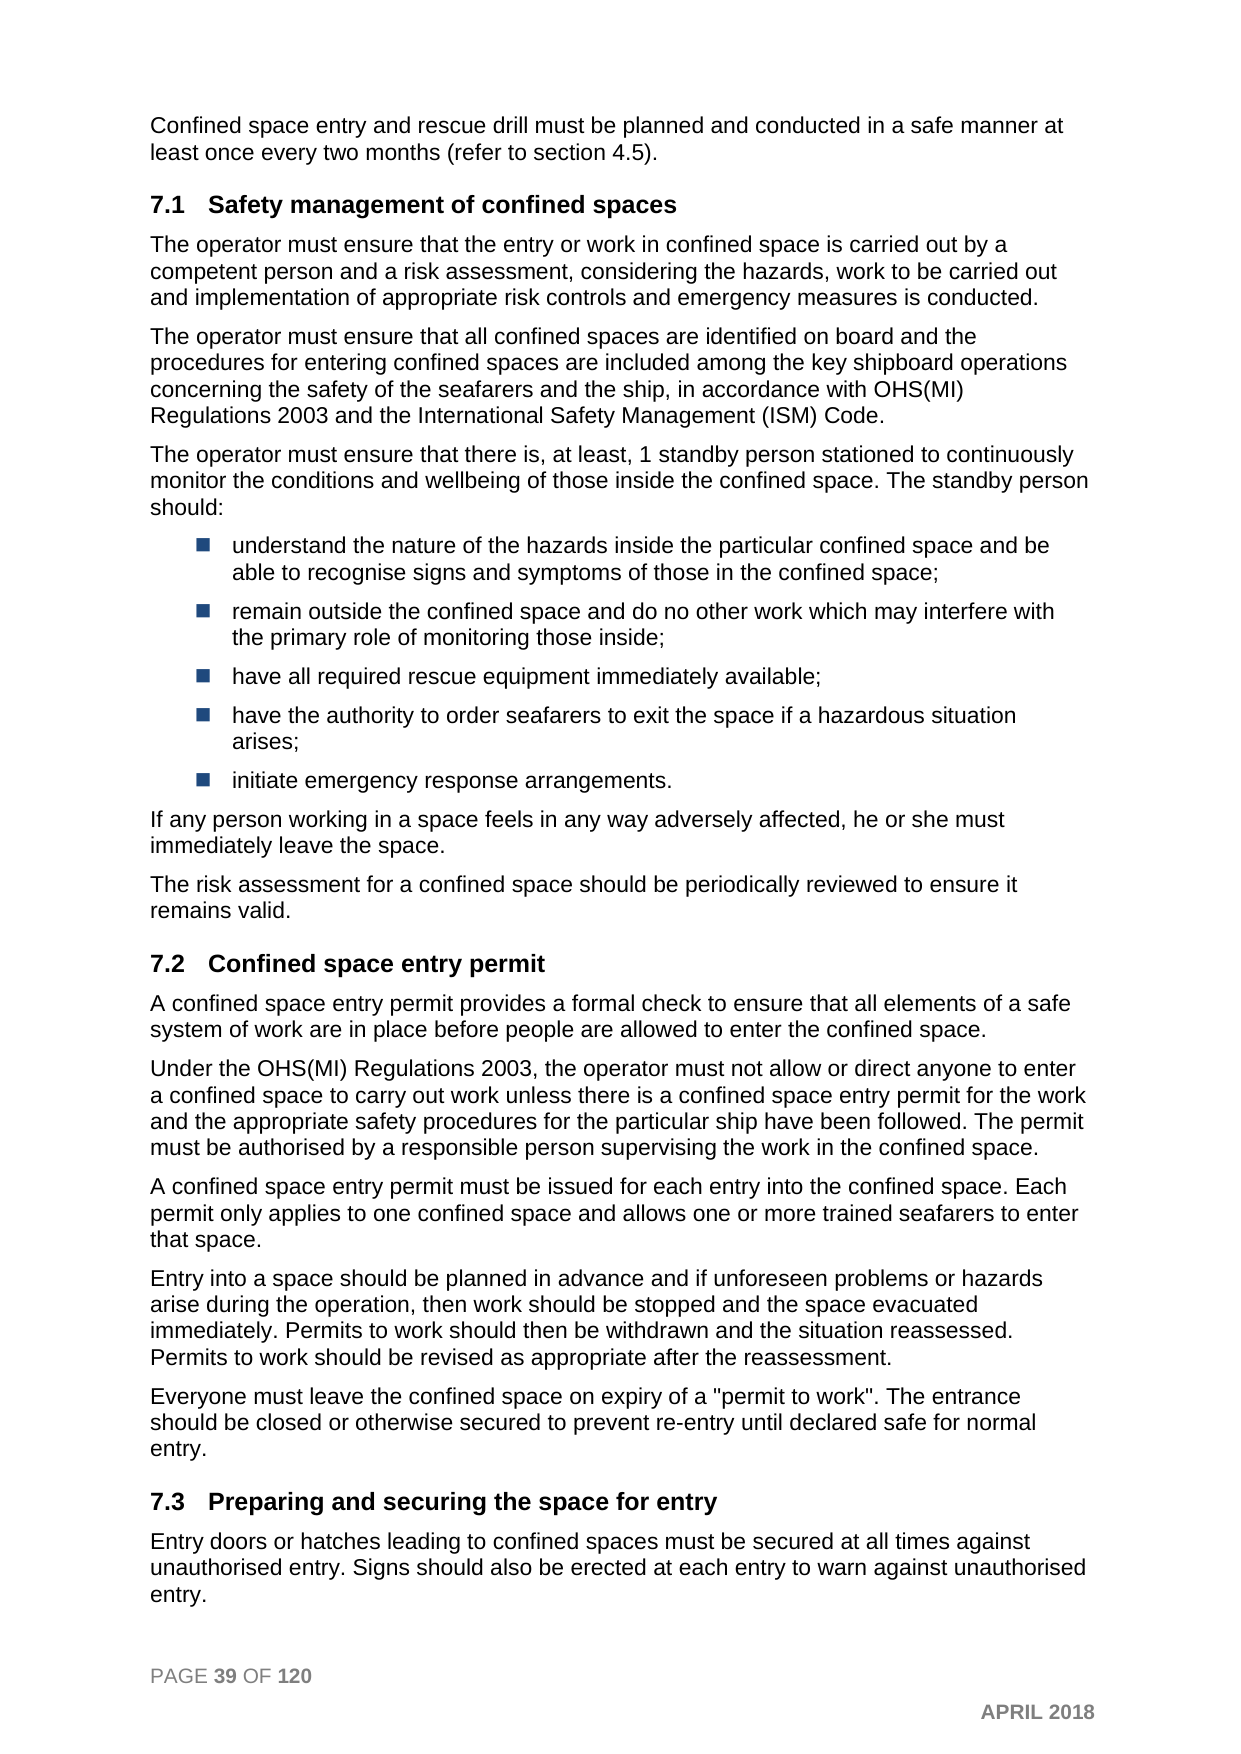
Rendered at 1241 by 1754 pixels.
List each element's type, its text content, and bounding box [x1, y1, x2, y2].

subtitle 7.2 Confined space entry permit [150, 949, 1090, 977]
text A confined space entry permit provides a formal check to ensure that all elements of a safe system of work are in place before people are allowed to enter the confined space. [150, 990, 1090, 1043]
text Under the OHS(MI) Regulations 2003, the operator must not allow or direct anyone to enter a confined space to carry out work unless there is a confined space entry permit for the work and the appropriate safety procedures for the particular ship have been followed. The permit must be authorised by a responsible person supervising the work in the confined space. [150, 1055, 1090, 1161]
text If any person working in a space feels in any way adversely affected, he or she must immediately leave the space. [150, 806, 1090, 858]
text The operator must ensure that all confined spaces are identified on board and the procedures for entering confined spaces are included among the key shipboard operations concerning the safety of the seafarers and the ship, in accordance with OHS(MI) Regulations 2003 and the International Safety Management (ISM) Code. [150, 323, 1090, 428]
text Everyone must leave the confined space on expiry of a "permit to work". The entrance should be closed or otherwise secured to prevent re-entry until declared safe for normal entry. [150, 1383, 1090, 1462]
text Entry doors or hatches leading to confined spaces must be secured at all times against unauthorised entry. Signs should also be erected at each entry to warn against unauthorised entry. [150, 1528, 1090, 1607]
text Entry into a space should be planned in advance and if unforeseen problems or hazards arise during the operation, then work should be stopped and the space evacuated immediately. Permits to work should then be withdrawn and the situation reassessed. Permits to work should be revised as appropriate after the reassessment. [150, 1265, 1090, 1370]
text Confined space entry and rescue drill must be planned and conducted in a safe manner at least once every two months (refer to section 4.5). [150, 112, 1090, 165]
list understand the nature of the hazards inside the particular confined space and be able to recognise signs and symptoms of those in the confined space; [194, 532, 1090, 585]
text The operator must ensure that there is, at least, 1 standby person stationed to continuously monitor the conditions and wellbeing of those inside the confined space. The standby person should: [150, 441, 1090, 520]
list remain outside the confined space and do no other work which may interfere with the primary role of monitoring those inside; [194, 598, 1090, 650]
list initiate emergency response arrangements. [194, 767, 1090, 793]
text A confined space entry permit must be issued for each entry into the confined space. Each permit only applies to one confined space and allows one or more trained seafarers to enter that space. [150, 1173, 1090, 1252]
list have the authority to order seafarers to exit the space if a hazardous situation arises; [194, 702, 1090, 754]
text The risk assessment for a confined space should be periodically reviewed to ensure it remains valid. [150, 871, 1090, 924]
subtitle 7.3 Preparing and securing the space for entry [150, 1487, 1090, 1515]
text The operator must ensure that the entry or work in confined space is carried out by a competent person and a risk assessment, considering the hazards, work to be carried out and implementation of appropriate risk controls and emergency measures is conducted. [150, 231, 1090, 311]
list have all required rescue equipment immediately available; [194, 663, 1090, 689]
subtitle 7.1 Safety management of confined spaces [150, 190, 1090, 219]
